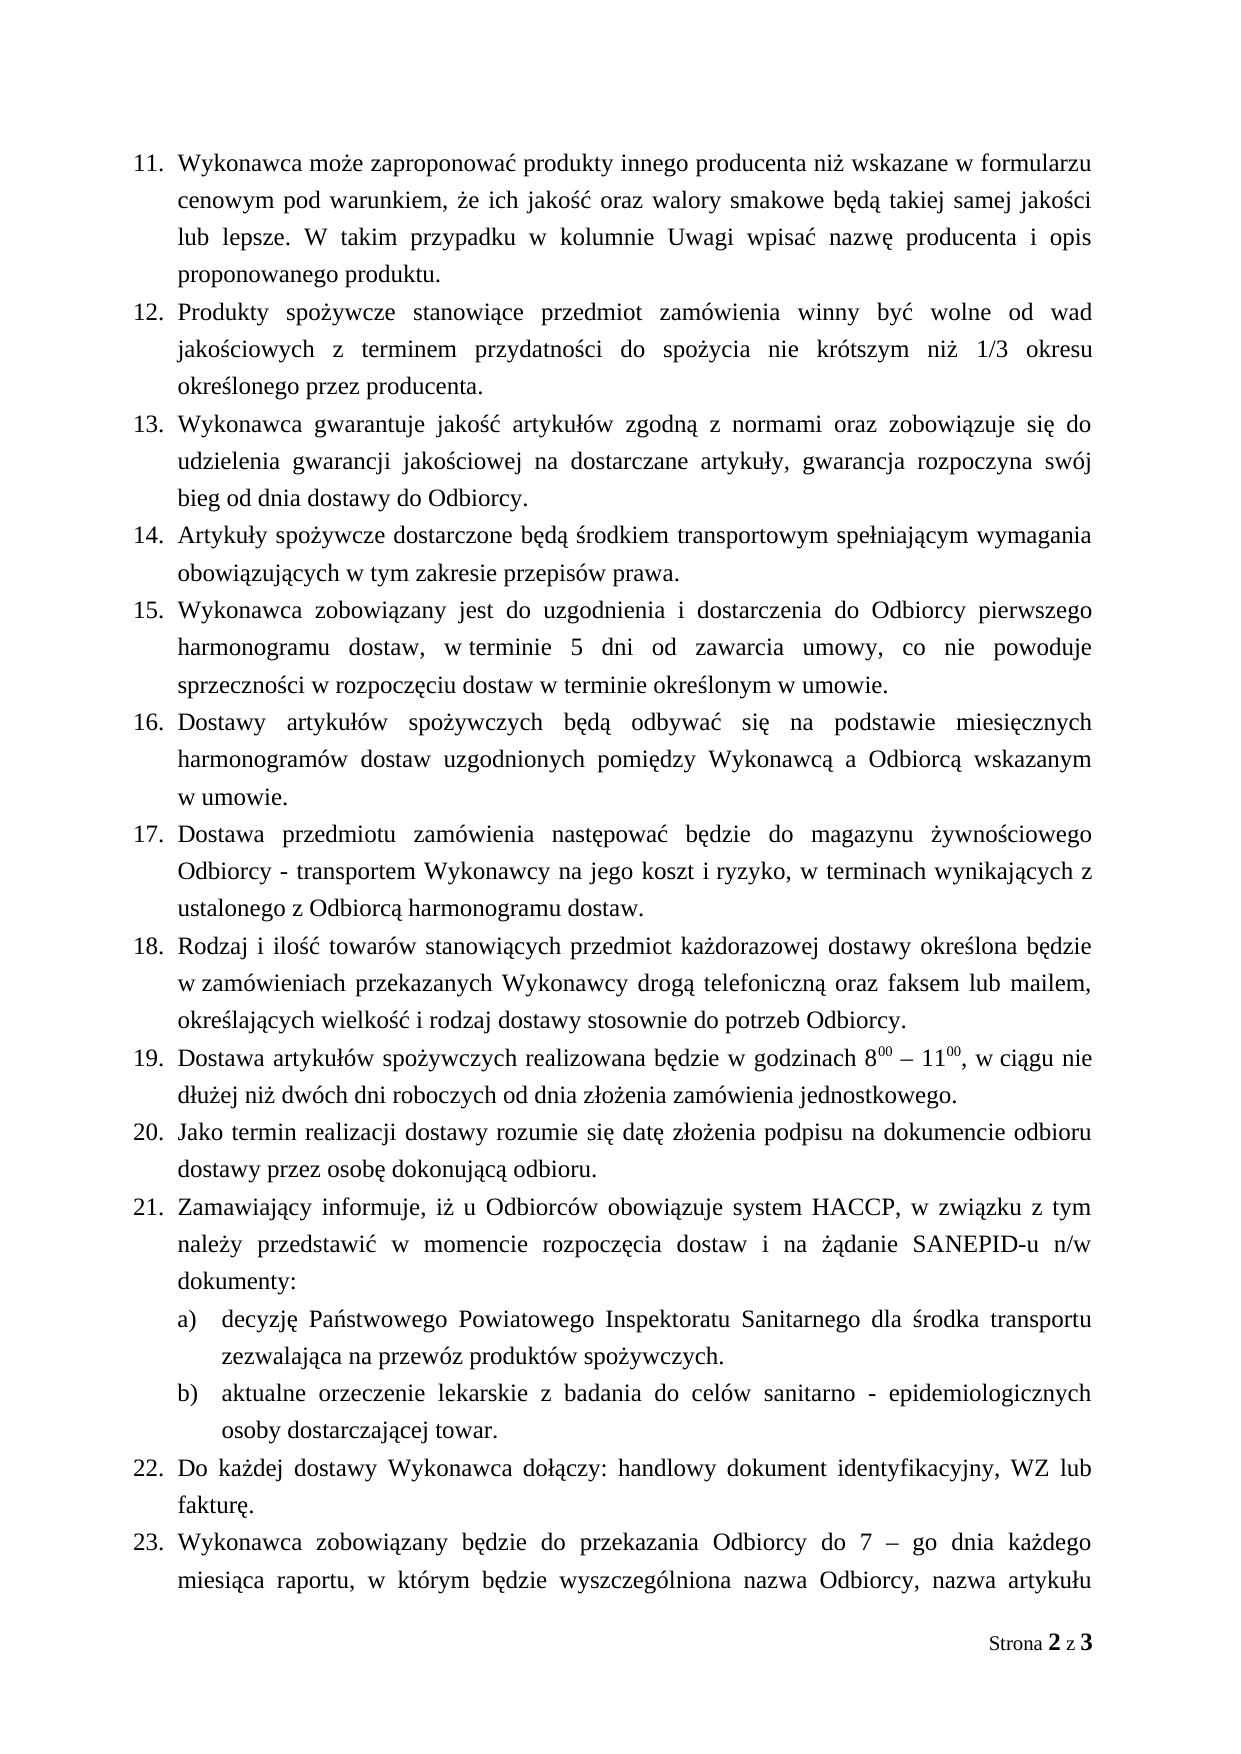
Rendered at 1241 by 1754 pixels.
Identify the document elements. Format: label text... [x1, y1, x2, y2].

list aktualne orzeczenie lekarskie z badania do celów sanitarno - epidemiologicznych osoby dostarczającej towar. [177, 1378, 1093, 1444]
list Dostawa przedmiotu zamówienia następować będzie do magazynu żywnościowego Odbiorcy - transportem Wykonawcy na jego koszt i ryzyko, w terminach wynikających z ustalonego z Odbiorcą harmonogramu dostaw. [133, 819, 1093, 922]
list Wykonawca zobowiązany jest do uzgodnienia i dostarczenia do Odbiorcy pierwszego harmonogramu dostaw, w terminie 5 dni od zawarcia umowy, co nie powoduje sprzeczności w rozpoczęciu dostaw w terminie określonym w umowie. [133, 595, 1093, 698]
list decyzję Państwowego Powiatowego Inspektoratu Sanitarnego dla środka transportu zezwalająca na przewóz produktów spożywczych. [177, 1304, 1093, 1370]
list Rodzaj i ilość towarów stanowiących przedmiot każdorazowej dostawy określona będzie w zamówieniach przekazanych Wykonawcy drogą telefoniczną oraz faksem lub mailem, określających wielkość i rodzaj dostawy stosownie do potrzeb Odbiorcy. [133, 931, 1093, 1034]
list Zamawiający informuje, iż u Odbiorców obowiązuje system HACCP, w związku z tym należy przedstawić w momencie rozpoczęcia dostaw i na żądanie SANEPID-u n/w dokumenty: [133, 1192, 1093, 1295]
list Wykonawca może zaproponować produkty innego producenta niż wskazane w formularzu cenowym pod warunkiem, że ich jakość oraz walory smakowe będą takiej samej jakości lub lepsze. W takim przypadku w kolumnie Uwagi wpisać nazwę producenta i opis proponowanego produktu. [133, 148, 1093, 288]
list Artykuły spożywcze dostarczone będą środkiem transportowym spełniającym wymagania obowiązujących w tym zakresie przepisów prawa. [133, 521, 1093, 587]
list Dostawy artykułów spożywczych będą odbywać się na podstawie miesięcznych harmonogramów dostaw uzgodnionych pomiędzy Wykonawcą a Odbiorcą wskazanym w umowie. [133, 707, 1093, 810]
list Dostawa artykułów spożywczych realizowana będzie w godzinach 800 – 1100, w ciągu nie dłużej niż dwóch dni roboczych od dnia złożenia zamówienia jednostkowego. [133, 1043, 1093, 1109]
list Wykonawca gwarantuje jakość artykułów zgodną z normami oraz zobowiązuje się do udzielenia gwarancji jakościowej na dostarczane artykuły, gwarancja rozpoczyna swój bieg od dnia dostawy do Odbiorcy. [133, 409, 1093, 512]
list Jako termin realizacji dostawy rozumie się datę złożenia podpisu na dokumencie odbioru dostawy przez osobę dokonującą odbioru. [133, 1117, 1093, 1183]
list Produkty spożywcze stanowiące przedmiot zamówienia winny być wolne od wad jakościowych z terminem przydatności do spożycia nie krótszym niż 1/3 okresu określonego przez producenta. [133, 297, 1093, 400]
list Do każdej dostawy Wykonawca dołączy: handlowy dokument identyfikacyjny, WZ lub fakturę. [133, 1453, 1093, 1519]
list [133, 1527, 1093, 1593]
